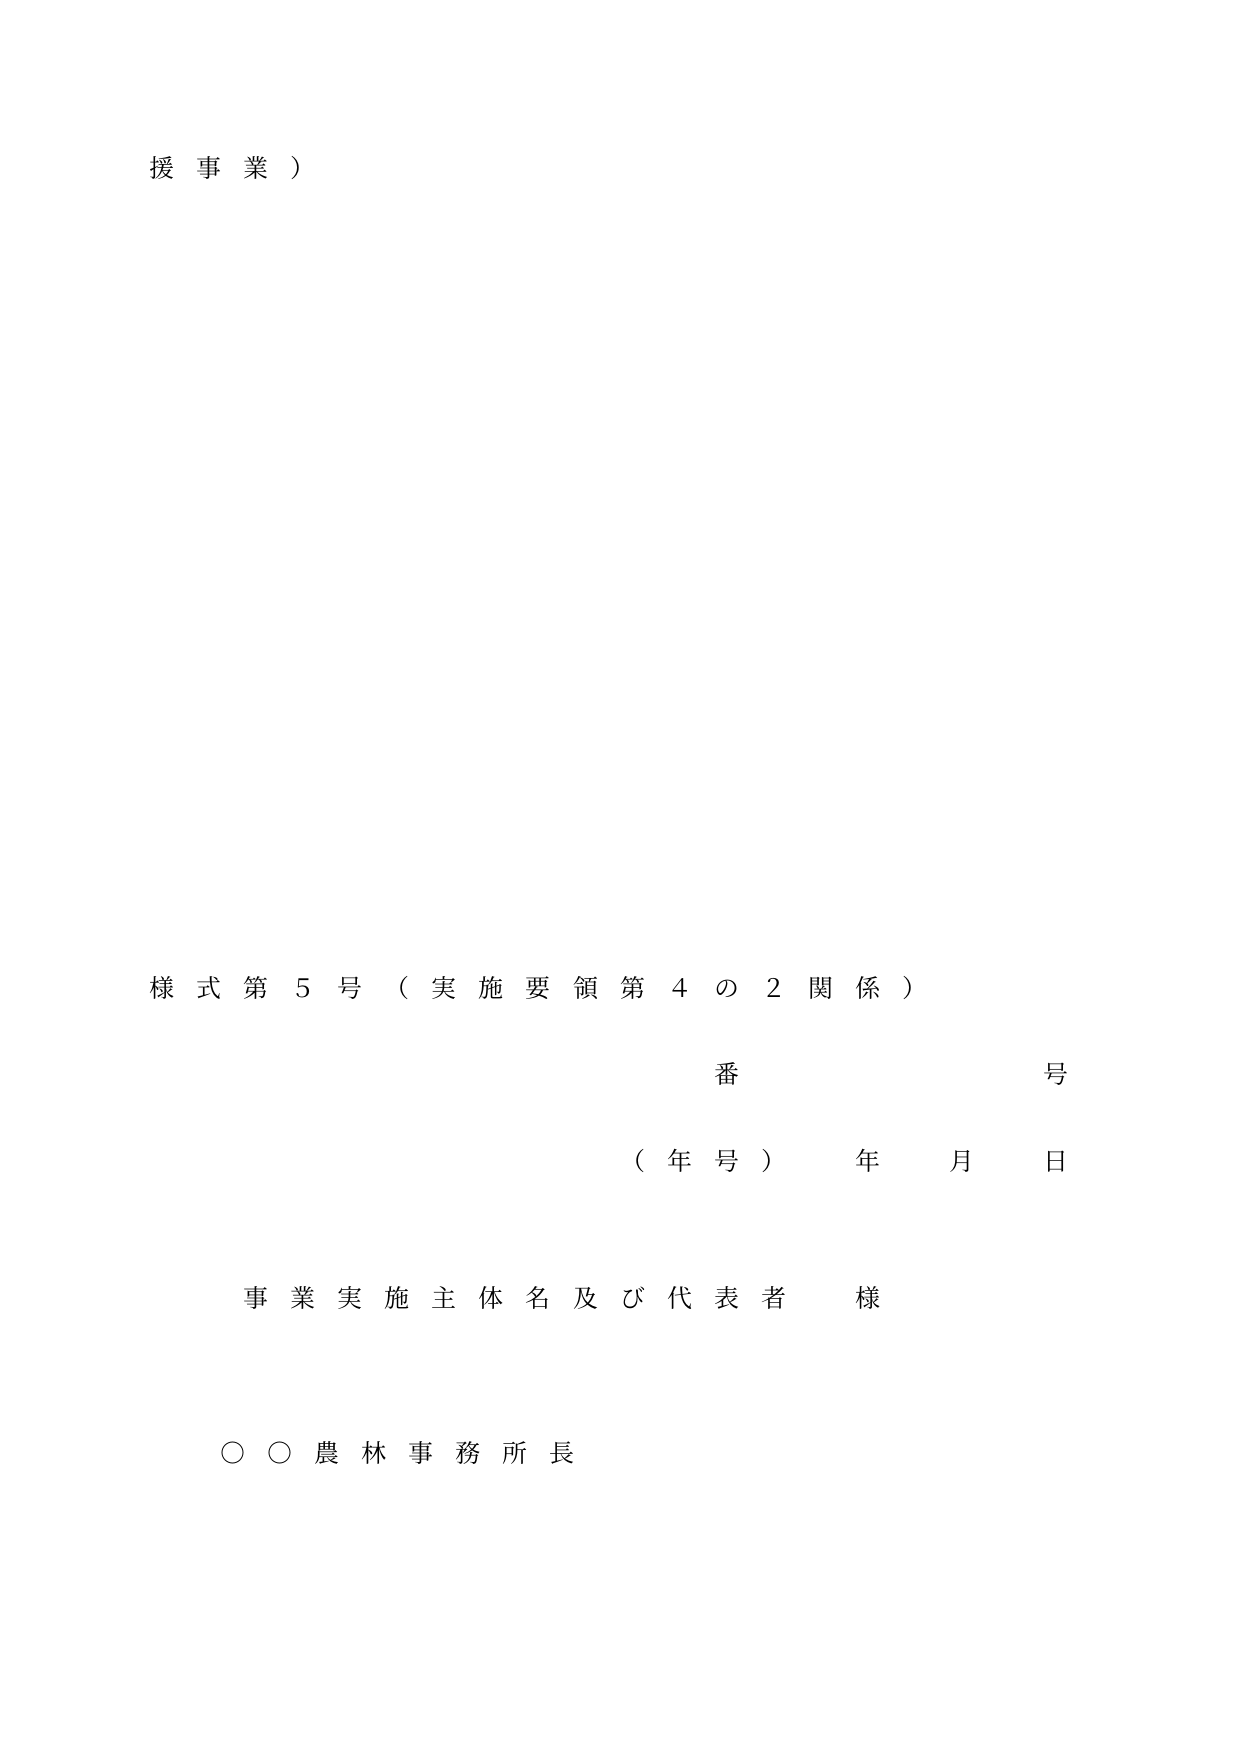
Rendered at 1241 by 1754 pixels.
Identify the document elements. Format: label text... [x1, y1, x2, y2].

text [149, 133, 1091, 201]
text 事業実施主体名及び代表者 様 [149, 1263, 1091, 1331]
text 様式第５号（実施要領第４の２関係） [149, 953, 1091, 1021]
text ○○農林事務所長 [149, 1349, 1091, 1486]
text （年号） 年 月 日 [149, 1125, 1091, 1194]
text 番 号 [149, 1039, 1091, 1107]
